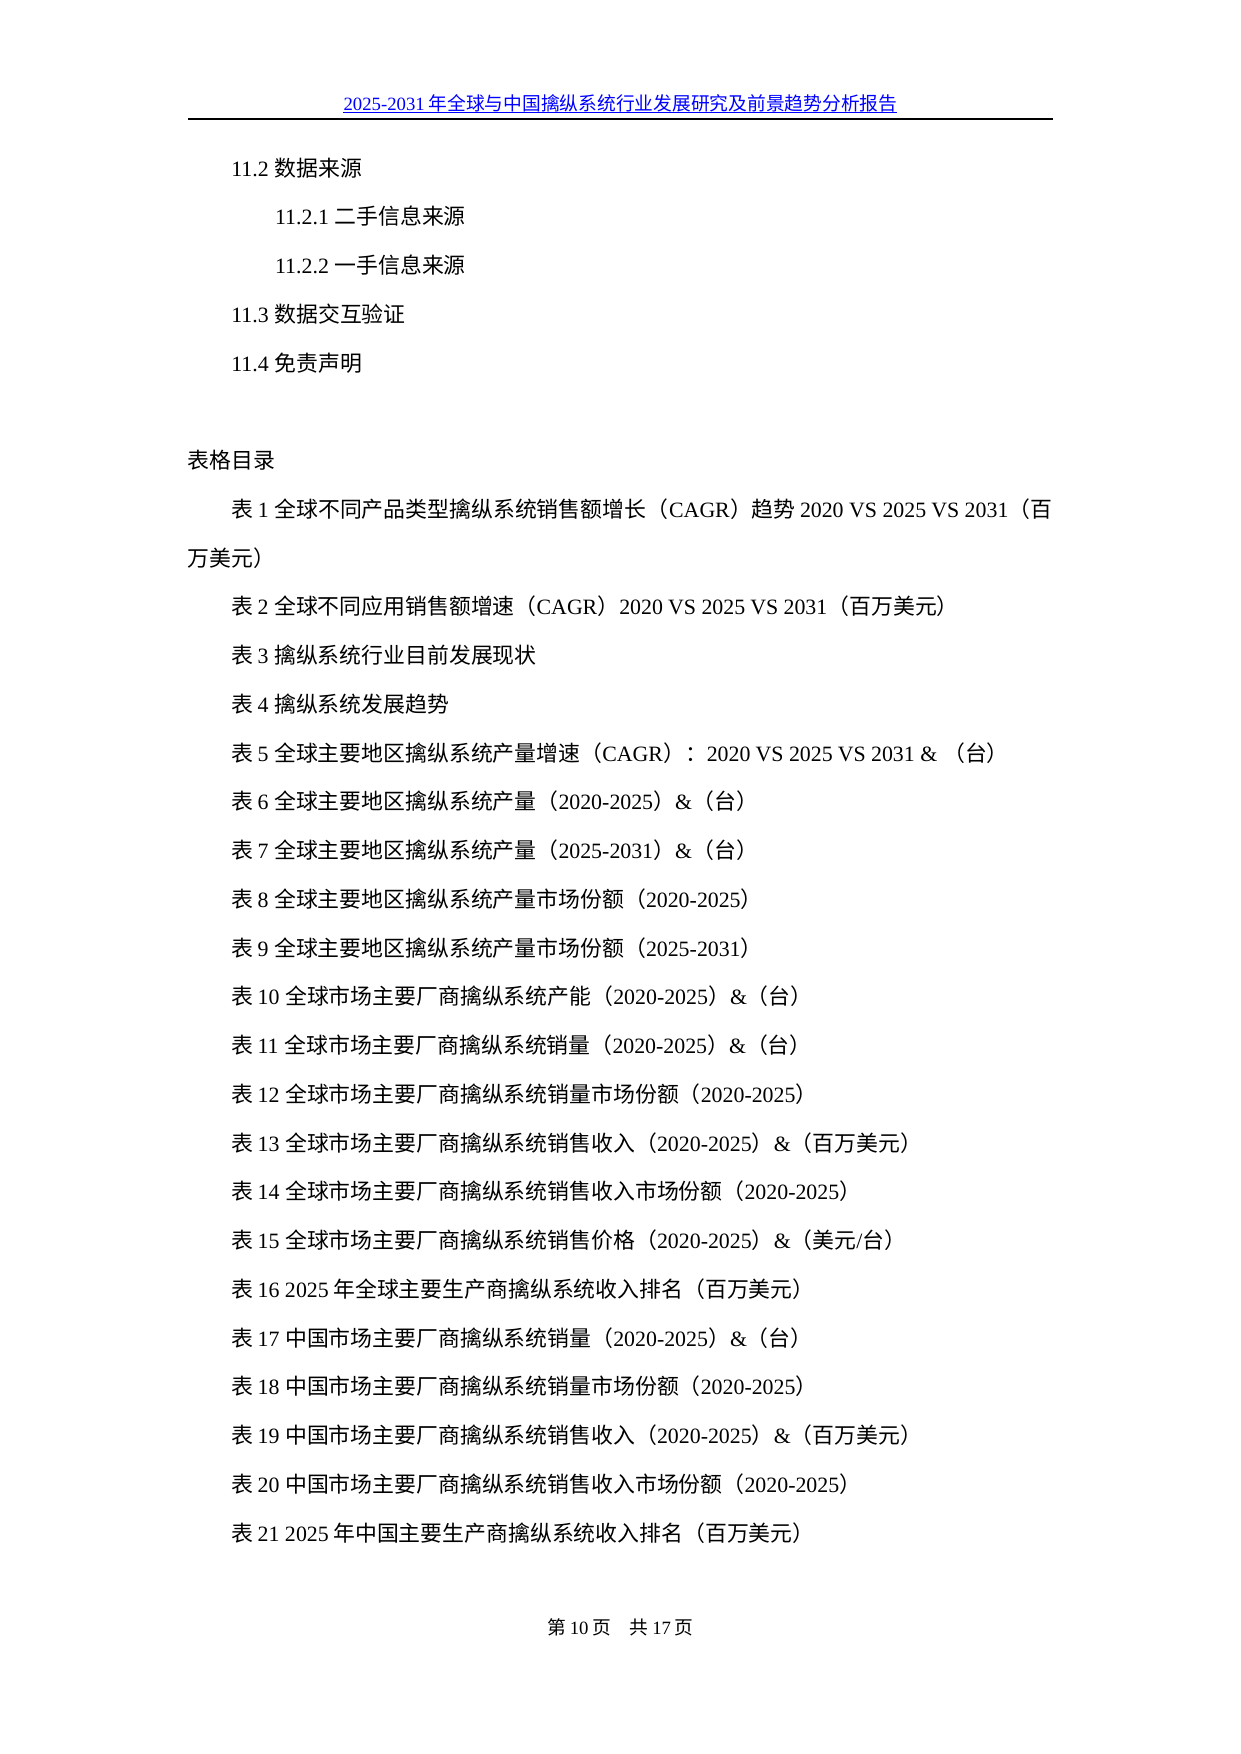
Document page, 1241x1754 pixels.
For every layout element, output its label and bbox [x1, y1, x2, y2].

text [187, 150, 1053, 1548]
